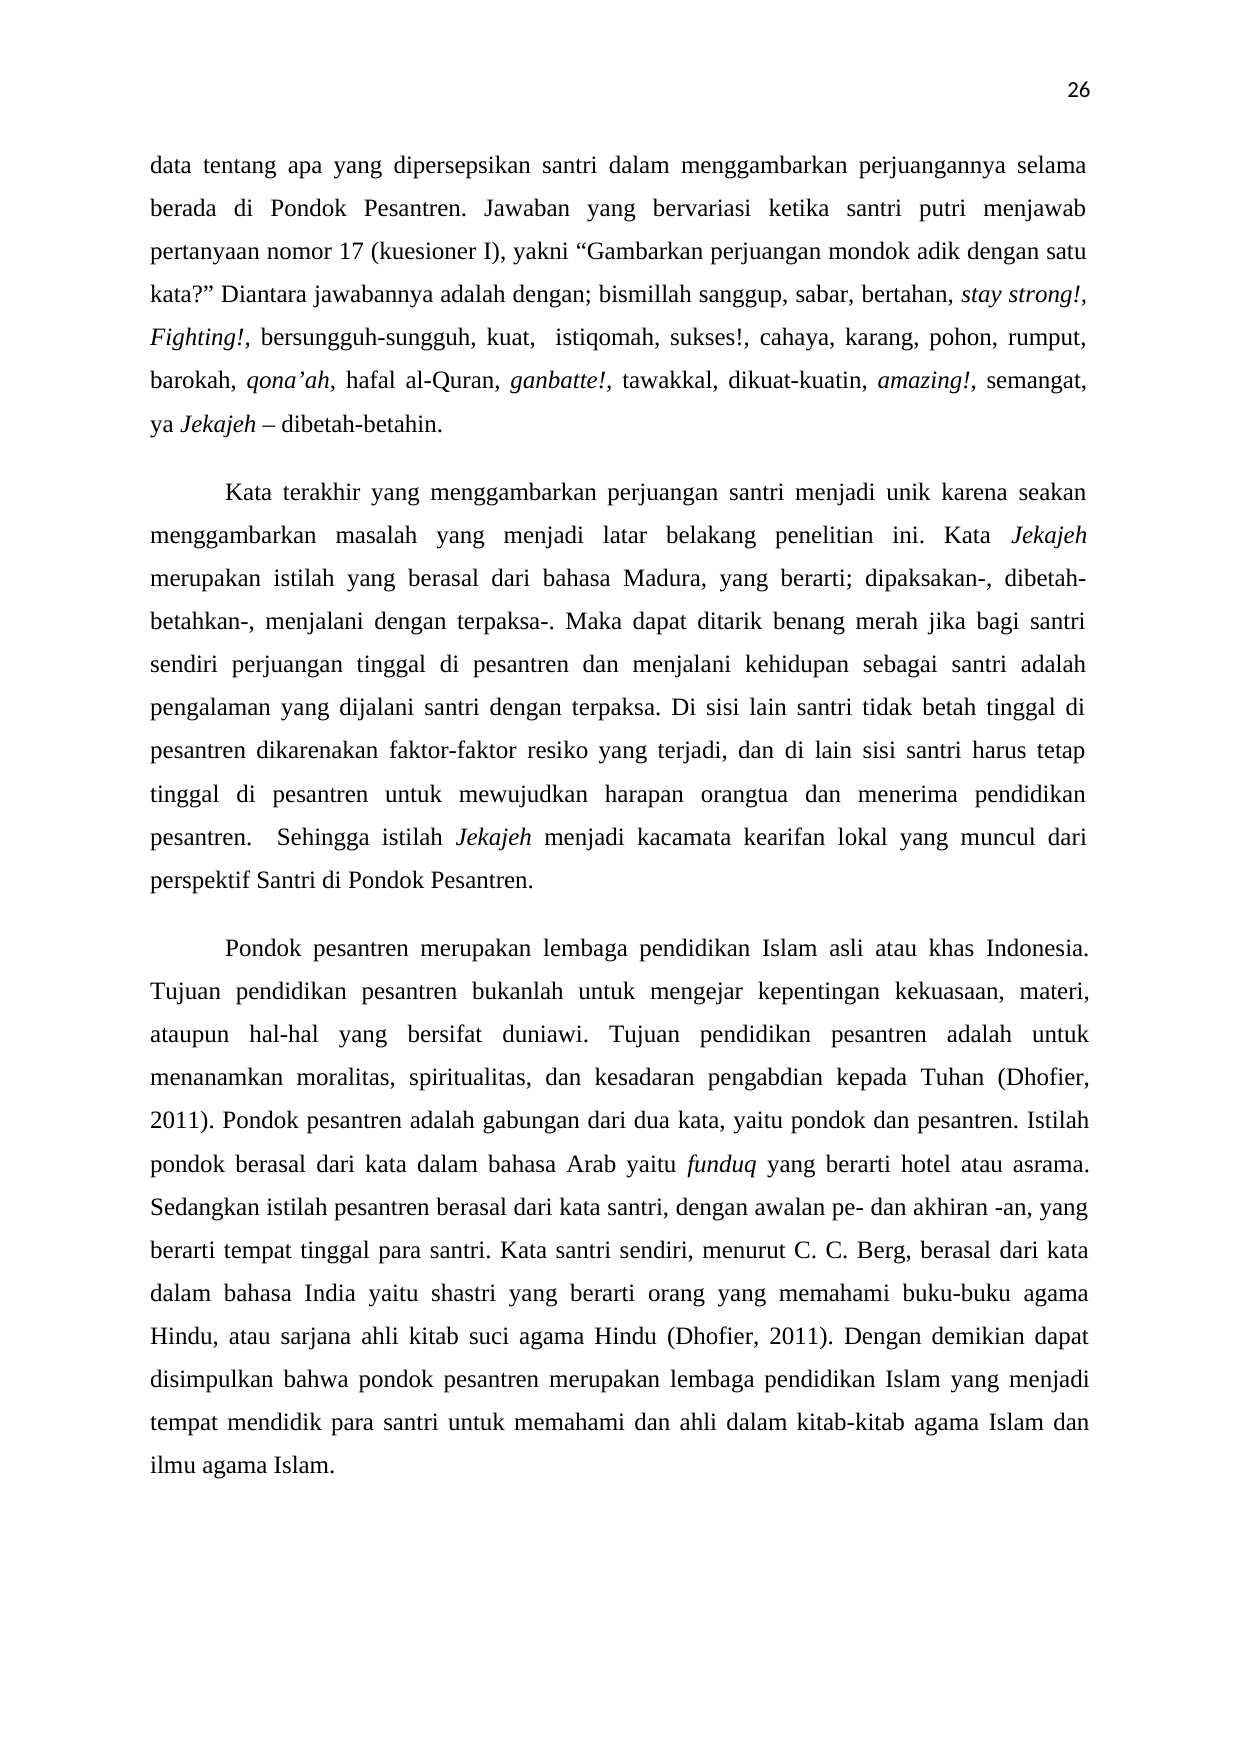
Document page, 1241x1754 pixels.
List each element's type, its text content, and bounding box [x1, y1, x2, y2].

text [150, 150, 1087, 437]
text Kata terakhir yang menggambarkan perjuangan santri menjadi unik karena seakan menggambarkan masalah yang menjadi latar belakang penelitian ini. Kata Jekajeh merupakan istilah yang berasal dari bahasa Madura, yang berarti; dipaksakan-, dibetah-betahkan-, menjalani dengan terpaksa-. Maka dapat ditarik benang merah jika bagi santri sendiri perjuangan tinggal di pesantren dan menjalani kehidupan sebagai santri adalah pengalaman yang dijalani santri dengan terpaksa. Di sisi lain santri tidak betah tinggal di pesantren dikarenakan faktor-faktor resiko yang terjadi, dan di lain sisi santri harus tetap tinggal di pesantren untuk mewujudkan harapan orangtua dan menerima pendidikan pesantren. Sehingga istilah Jekajeh menjadi kacamata kearifan lokal yang muncul dari perspektif Santri di Pondok Pesantren. [150, 477, 1087, 894]
text Pondok pesantren merupakan lembaga pendidikan Islam asli atau khas Indonesia. Tujuan pendidikan pesantren bukanlah untuk mengejar kepentingan kekuasaan, materi, ataupun hal-hal yang bersifat duniawi. Tujuan pendidikan pesantren adalah untuk menanamkan moralitas, spiritualitas, dan kesadaran pengabdian kepada Tuhan (Dhofier, 2011). Pondok pesantren adalah gabungan dari dua kata, yaitu pondok dan pesantren. Istilah pondok berasal dari kata dalam bahasa Arab yaitu funduq yang berarti hotel atau asrama. Sedangkan istilah pesantren berasal dari kata santri, dengan awalan pe- dan akhiran -an, yang berarti tempat tinggal para santri. Kata santri sendiri, menurut C. C. Berg, berasal dari kata dalam bahasa India yaitu shastri yang berarti orang yang memahami buku-buku agama Hindu, atau sarjana ahli kitab suci agama Hindu (Dhofier, 2011). Dengan demikian dapat disimpulkan bahwa pondok pesantren merupakan lembaga pendidikan Islam yang menjadi tempat mendidik para santri untuk memahami dan ahli dalam kitab-kitab agama Islam dan ilmu agama Islam. [150, 933, 1090, 1479]
